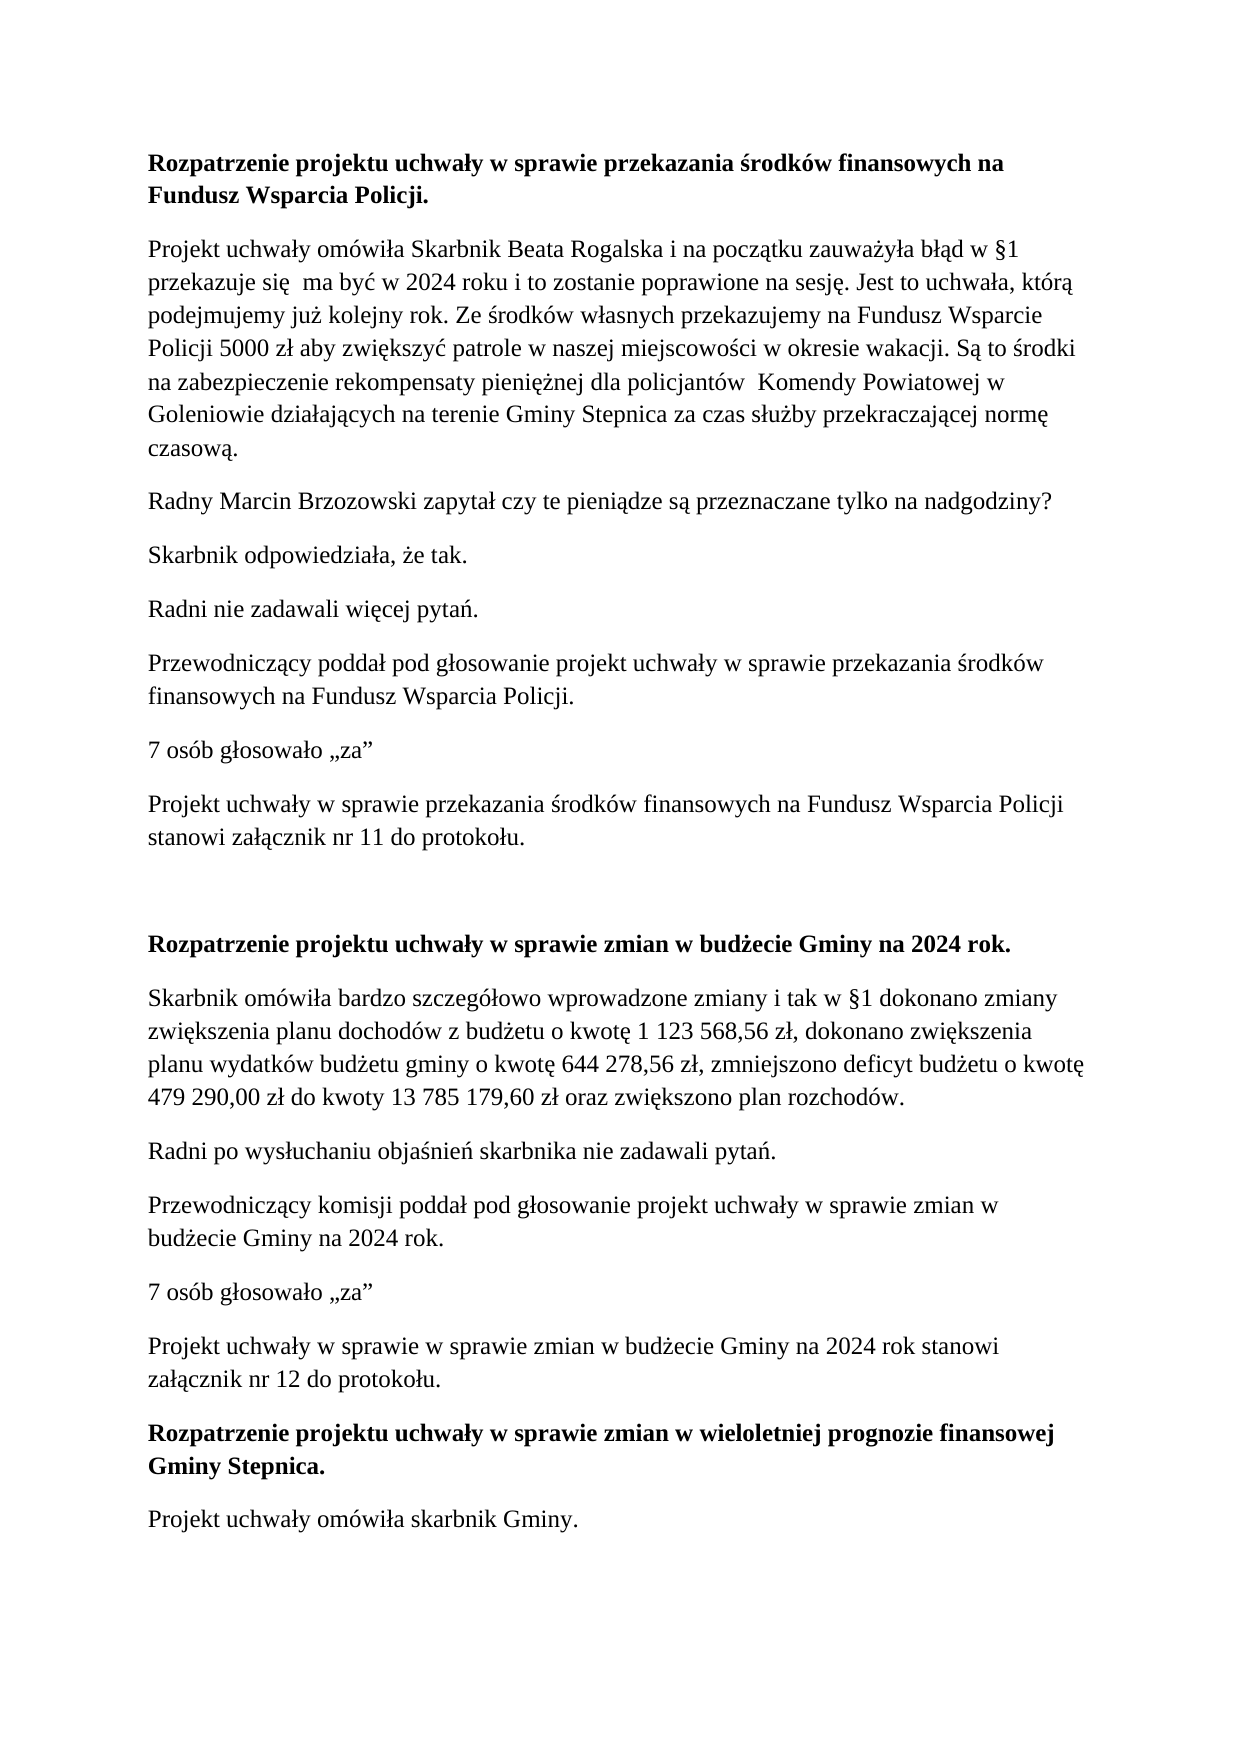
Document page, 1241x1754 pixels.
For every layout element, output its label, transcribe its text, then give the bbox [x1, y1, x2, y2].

text Przewodniczący komisji poddał pod głosowanie projekt uchwały w sprawie zmian w budżecie Gminy na 2024 rok. [148, 1190, 1093, 1252]
text Projekt uchwały w sprawie w sprawie zmian w budżecie Gminy na 2024 rok stanowi załącznik nr 12 do protokołu. [148, 1331, 1093, 1393]
text Projekt uchwały w sprawie przekazania środków finansowych na Fundusz Wsparcia Policji stanowi załącznik nr 11 do protokołu. [148, 789, 1093, 851]
text Radny Marcin Brzozowski zapytał czy te pieniądze są przeznaczane tylko na nadgodziny? [148, 486, 1093, 515]
text Przewodniczący poddał pod głosowanie projekt uchwały w sprawie przekazania środków finansowych na Fundusz Wsparcia Policji. [148, 648, 1093, 710]
text 7 osób głosowało „za” [148, 1277, 1093, 1306]
text Skarbnik odpowiedziała, że tak. [148, 540, 1093, 569]
text Rozpatrzenie projektu uchwały w sprawie zmian w budżecie Gminy na 2024 rok. [148, 929, 1093, 958]
text Rozpatrzenie projektu uchwały w sprawie zmian w wieloletniej prognozie finansowej Gminy Stepnica. [148, 1418, 1093, 1479]
text Projekt uchwały omówiła skarbnik Gminy. [148, 1504, 1093, 1533]
text 7 osób głosowało „za” [148, 735, 1093, 764]
text Projekt uchwały omówiła Skarbnik Beata Rogalska i na początku zauważyła błąd w §1 przekazuje się ma być w 2024 roku i to zostanie poprawione na sesję. Jest to uchwała, którą podejmujemy już kolejny rok. Ze środków własnych przekazujemy na Fundusz Wsparcie Policji 5000 zł aby zwiększyć patrole w naszej miejscowości w okresie wakacji. Są to środki na zabezpieczenie rekompensaty pieniężnej dla policjantów Komendy Powiatowej w Goleniowie działających na terenie Gminy Stepnica za czas służby przekraczającej normę czasową. [148, 234, 1093, 461]
text Radni po wysłuchaniu objaśnień skarbnika nie zadawali pytań. [148, 1136, 1093, 1165]
text Rozpatrzenie projektu uchwały w sprawie przekazania środków finansowych na Fundusz Wsparcia Policji. [148, 148, 1093, 209]
text Radni nie zadawali więcej pytań. [148, 594, 1093, 623]
text Skarbnik omówiła bardzo szczegółowo wprowadzone zmiany i tak w §1 dokonano zmiany zwiększenia planu dochodów z budżetu o kwotę 1 123 568,56 zł, dokonano zwiększenia planu wydatków budżetu gminy o kwotę 644 278,56 zł, zmniejszono deficyt budżetu o kwotę 479 290,00 zł do kwoty 13 785 179,60 zł oraz zwiększono plan rozchodów. [148, 983, 1093, 1111]
